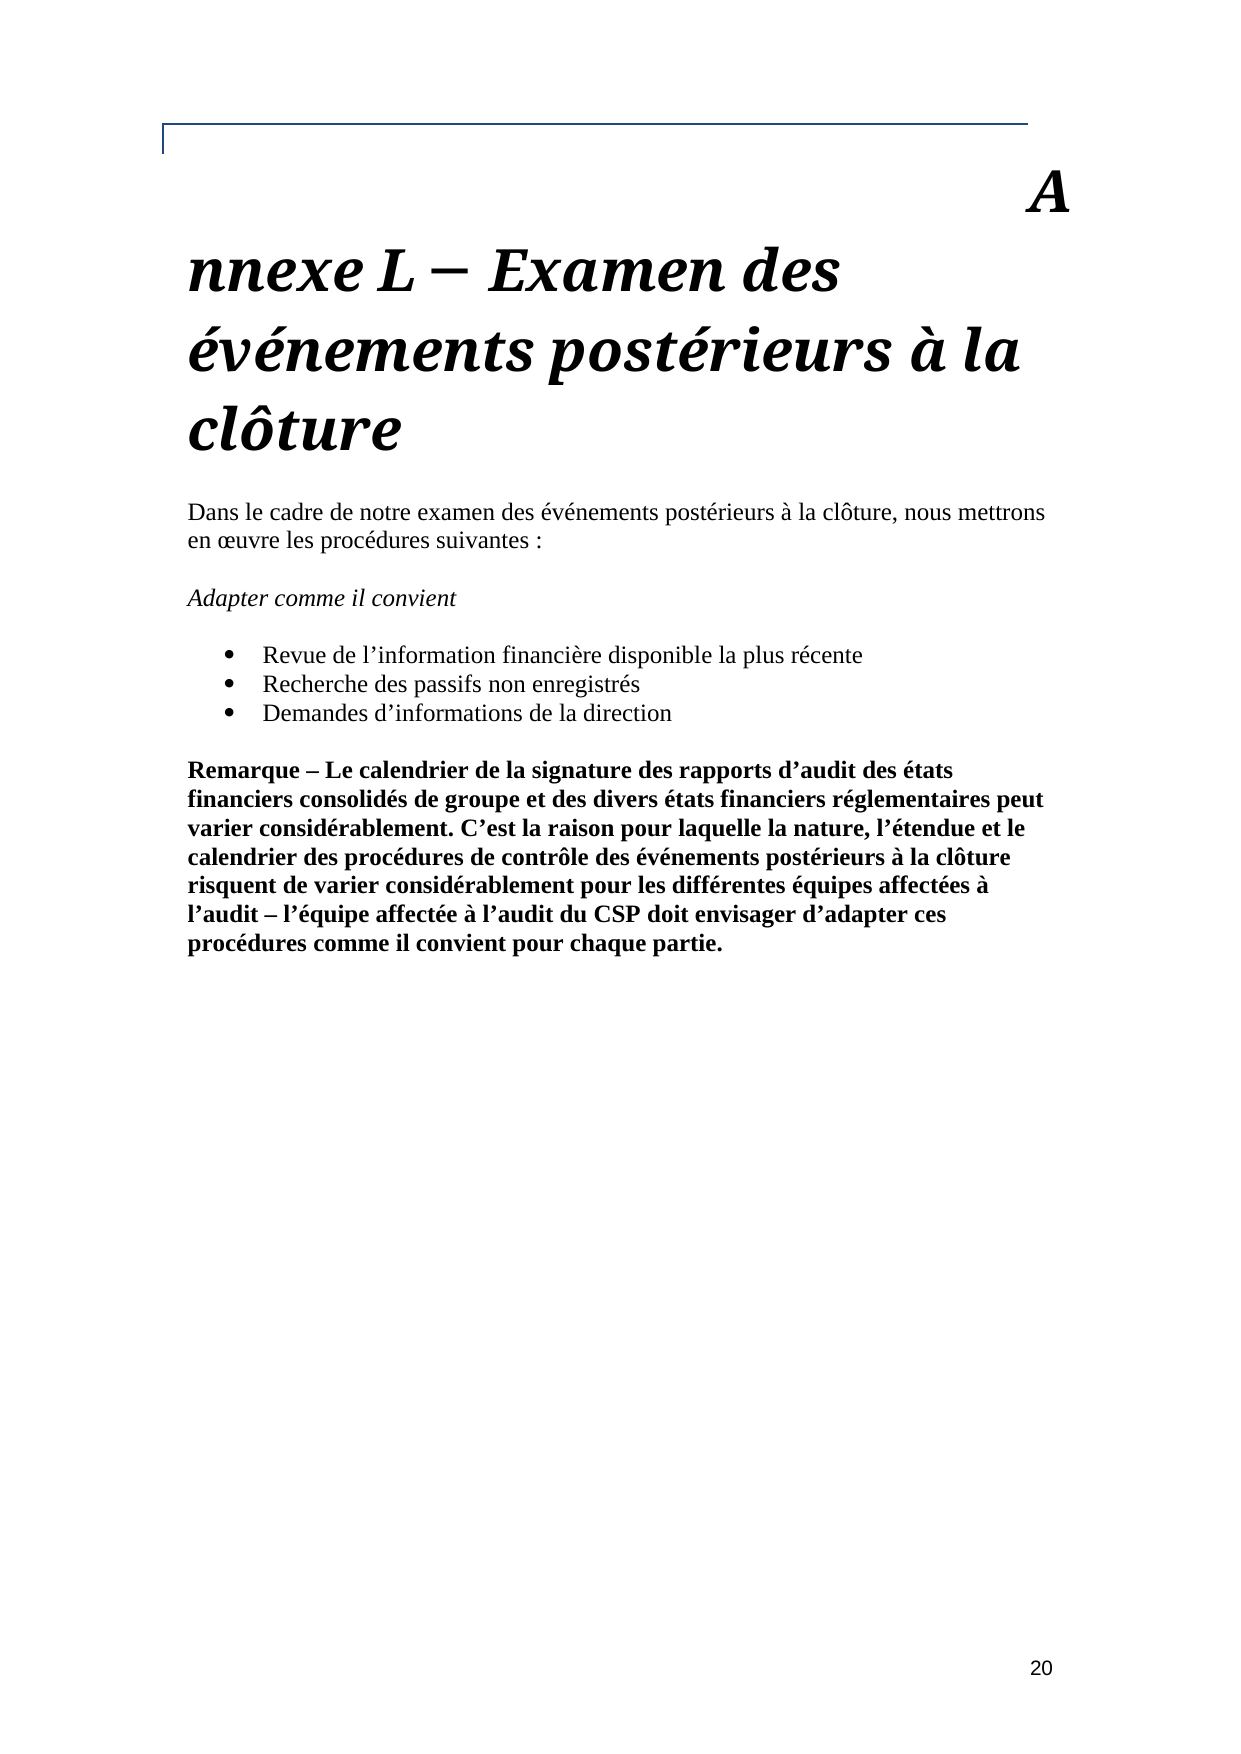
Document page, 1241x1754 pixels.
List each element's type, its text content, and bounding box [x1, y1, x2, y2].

text Dans le cadre de notre examen des événements postérieurs à la clôture, nous mettrons en œuvre les procédures suivantes : [187, 497, 1053, 554]
list Demandes d’informations de la direction [225, 698, 1053, 727]
list Revue de l’information financière disponible la plus récente [225, 640, 1053, 669]
text Annexe L ─ Examen des événements postérieurs à la clôture [187, 150, 1053, 468]
text Adapter comme il convient [187, 583, 1053, 612]
text Remarque – Le calendrier de la signature des rapports d’audit des états financiers consolidés de groupe et des divers états financiers réglementaires peut varier considérablement. C’est la raison pour laquelle la nature, l’étendue et le calendrier des procédures de contrôle des événements postérieurs à la clôture risquent de varier considérablement pour les différentes équipes affectées à l’audit – l’équipe affectée à l’audit du CSP doit envisager d’adapter ces procédures comme il convient pour chaque partie. [187, 755, 1053, 957]
list Recherche des passifs non enregistrés [225, 669, 1053, 698]
